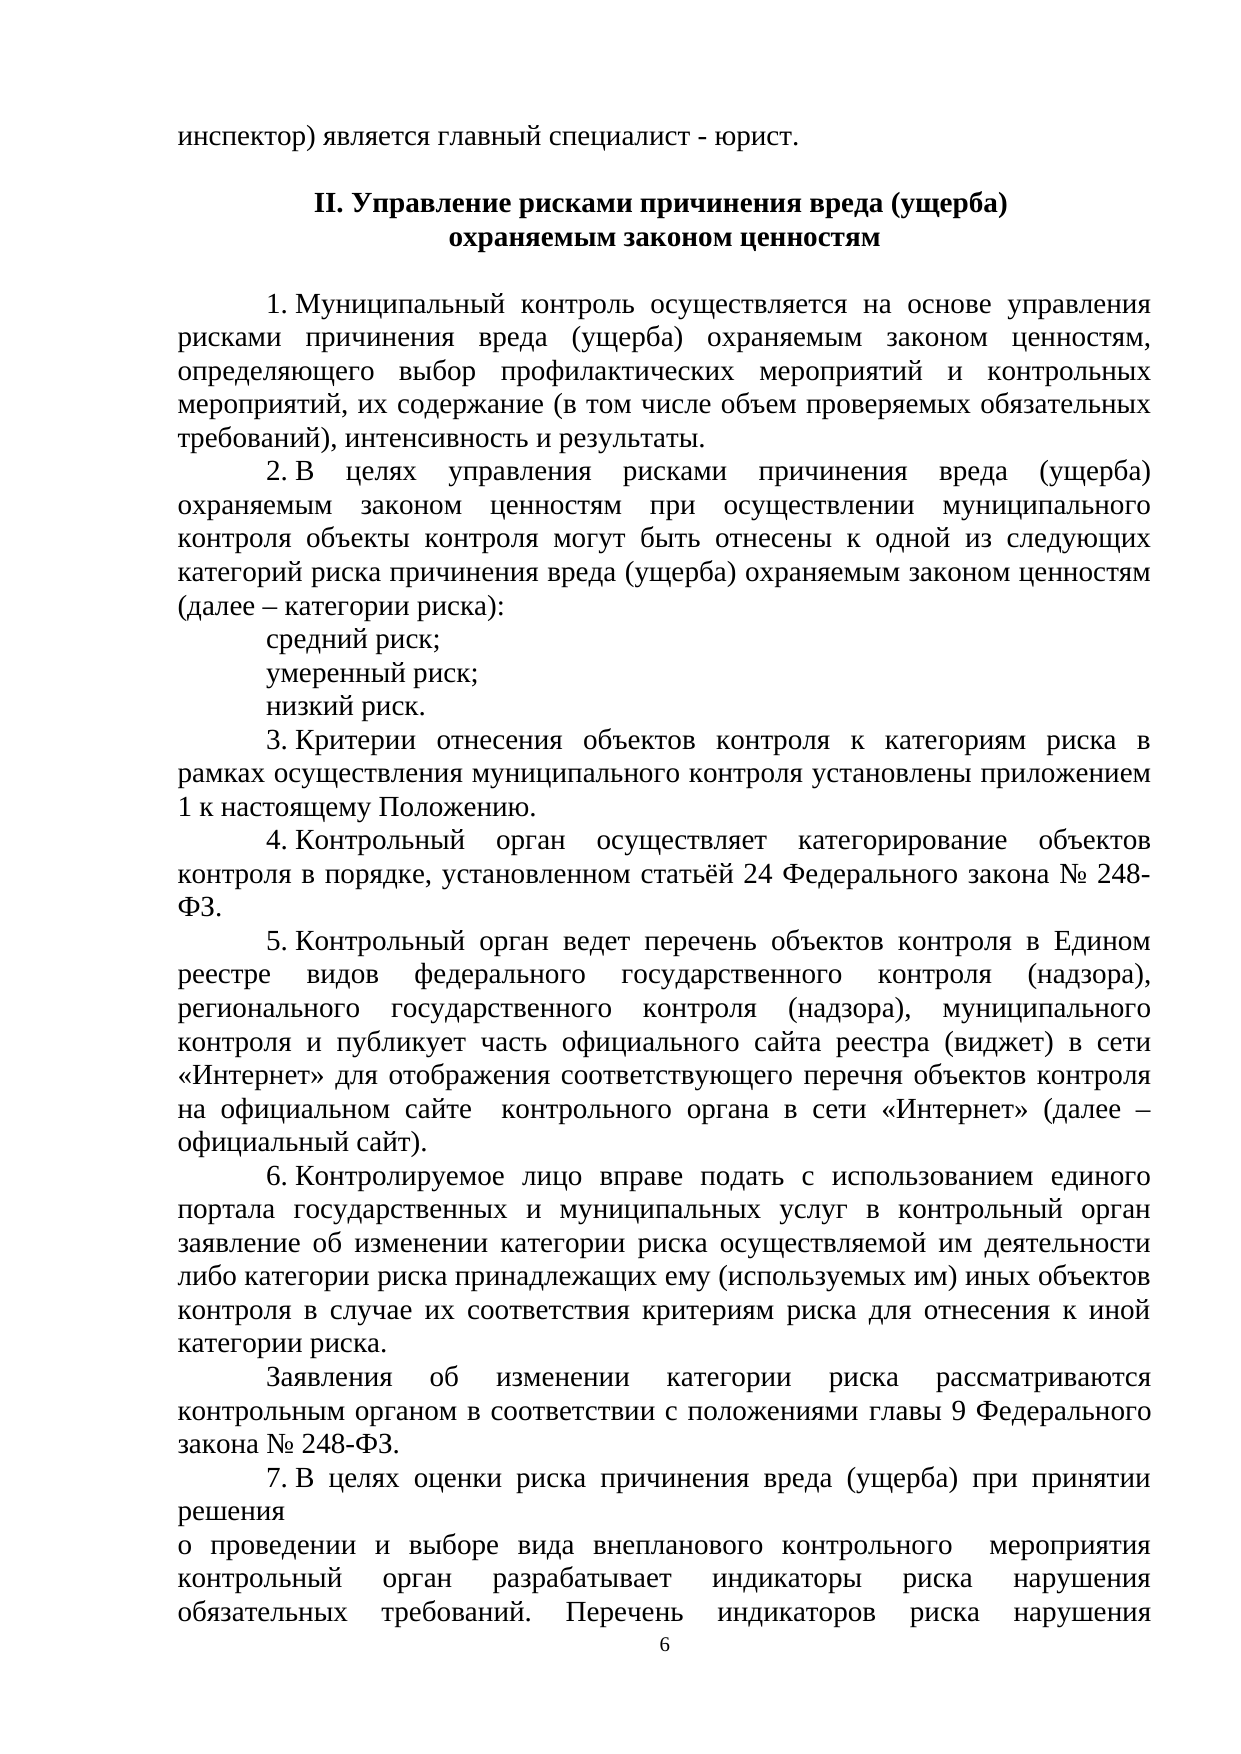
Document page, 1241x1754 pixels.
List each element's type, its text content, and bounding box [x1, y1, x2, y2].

text Заявления об изменении категории риска рассматриваются контрольным органом в соответствии с положениями главы 9 Федерального закона № 248-ФЗ. [177, 1359, 1152, 1460]
text 4. Контрольный орган осуществляет категорирование объектов контроля в порядке, установленном статьёй 24 Федерального закона № 248-ФЗ. [177, 822, 1152, 923]
text низкий риск. [177, 688, 1152, 722]
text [177, 118, 1152, 152]
text 2. В целях управления рисками причинения вреда (ущерба) охраняемым законом ценностям при осуществлении муниципального контроля объекты контроля могут быть отнесены к одной из следующих категорий риска причинения вреда (ущерба) охраняемым законом ценностям (далее – категории риска): [177, 453, 1152, 621]
text 6. Контролируемое лицо вправе подать с использованием единого портала государственных и муниципальных услуг в контрольный орган заявление об изменении категории риска осуществляемой им деятельности либо категории риска принадлежащих ему (используемых им) иных объектов контроля в случае их соответствия критериям риска для отнесения к иной категории риска. [177, 1158, 1152, 1359]
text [177, 1460, 1152, 1627]
text II. Управление рисками причинения вреда (ущерба) охраняемым законом ценностям [177, 185, 1152, 252]
text умеренный риск; [177, 655, 1152, 688]
text 3. Критерии отнесения объектов контроля к категориям риска в рамках осуществления муниципального контроля установлены приложением 1 к настоящему Положению. [177, 722, 1152, 822]
text 1. Муниципальный контроль осуществляется на основе управления рисками причинения вреда (ущерба) охраняемым законом ценностям, определяющего выбор профилактических мероприятий и контрольных мероприятий, их содержание (в том числе объем проверяемых обязательных требований), интенсивность и результаты. [177, 286, 1152, 453]
text средний риск; [177, 621, 1152, 655]
text 5. Контрольный орган ведет перечень объектов контроля в Едином реестре видов федерального государственного контроля (надзора), регионального государственного контроля (надзора), муниципального контроля и публикует часть официального сайта реестра (виджет) в сети «Интернет» для отображения соответствующего перечня объектов контроля на официальном сайте контрольного органа в сети «Интернет» (далее – официальный сайт). [177, 923, 1152, 1158]
